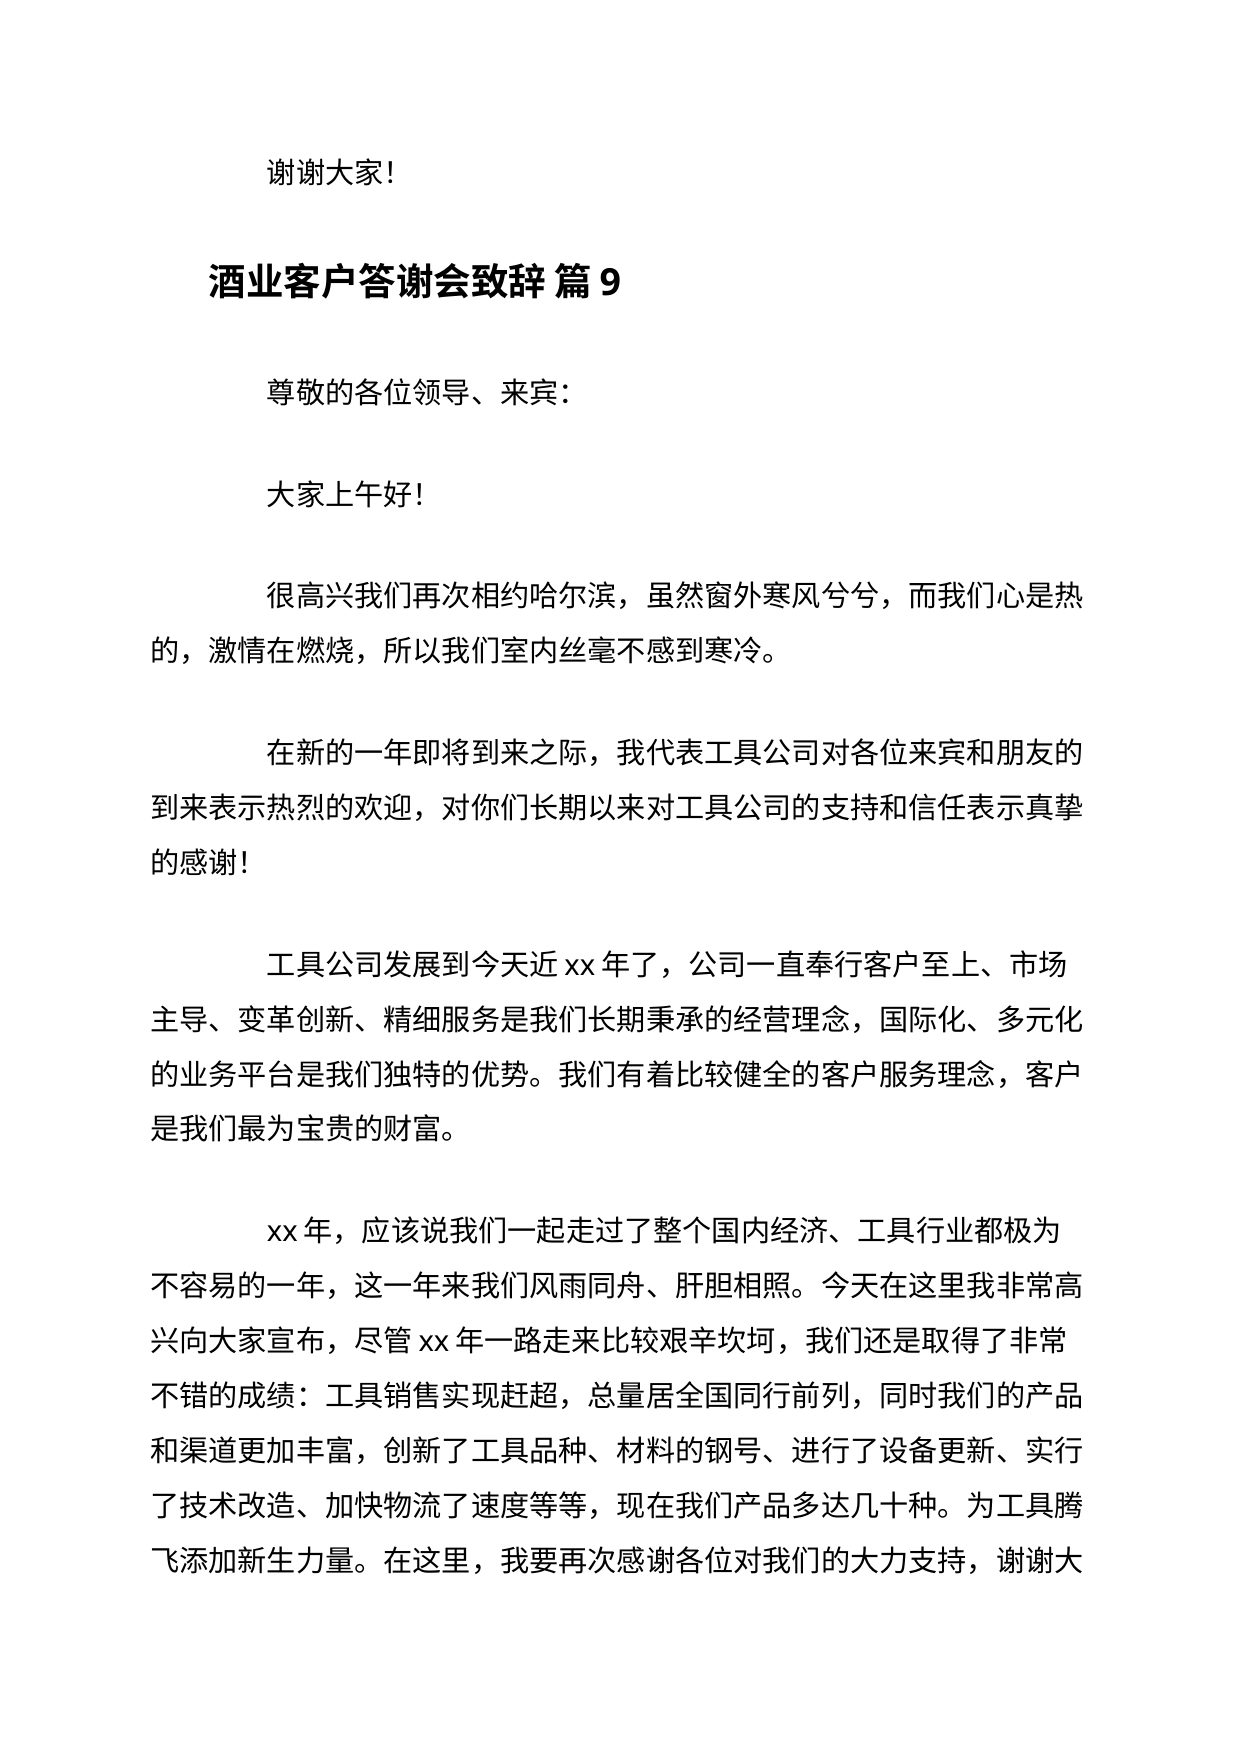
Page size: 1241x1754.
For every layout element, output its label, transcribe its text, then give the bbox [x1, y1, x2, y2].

text 大家上午好！ [150, 471, 1090, 513]
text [150, 1208, 1090, 1579]
text 在新的一年即将到来之际，我代表工具公司对各位来宾和朋友的到来表示热烈的欢迎，对你们长期以来对工具公司的支持和信任表示真挚的感谢！ [150, 729, 1090, 882]
text 工具公司发展到今天近xx年了，公司一直奉行客户至上、市场主导、变革创新、精细服务是我们长期秉承的经营理念，国际化、多元化的业务平台是我们独特的优势。我们有着比较健全的客户服务理念，客户是我们最为宝贵的财富。 [150, 941, 1090, 1148]
text 谢谢大家！ [150, 150, 1090, 192]
text 酒业客户答谢会致辞 篇9 [150, 252, 1090, 306]
text 尊敬的各位领导、来宾： [150, 369, 1090, 412]
text 很高兴我们再次相约哈尔滨，虽然窗外寒风兮兮，而我们心是热的，激情在燃烧，所以我们室内丝毫不感到寒冷。 [150, 573, 1090, 670]
